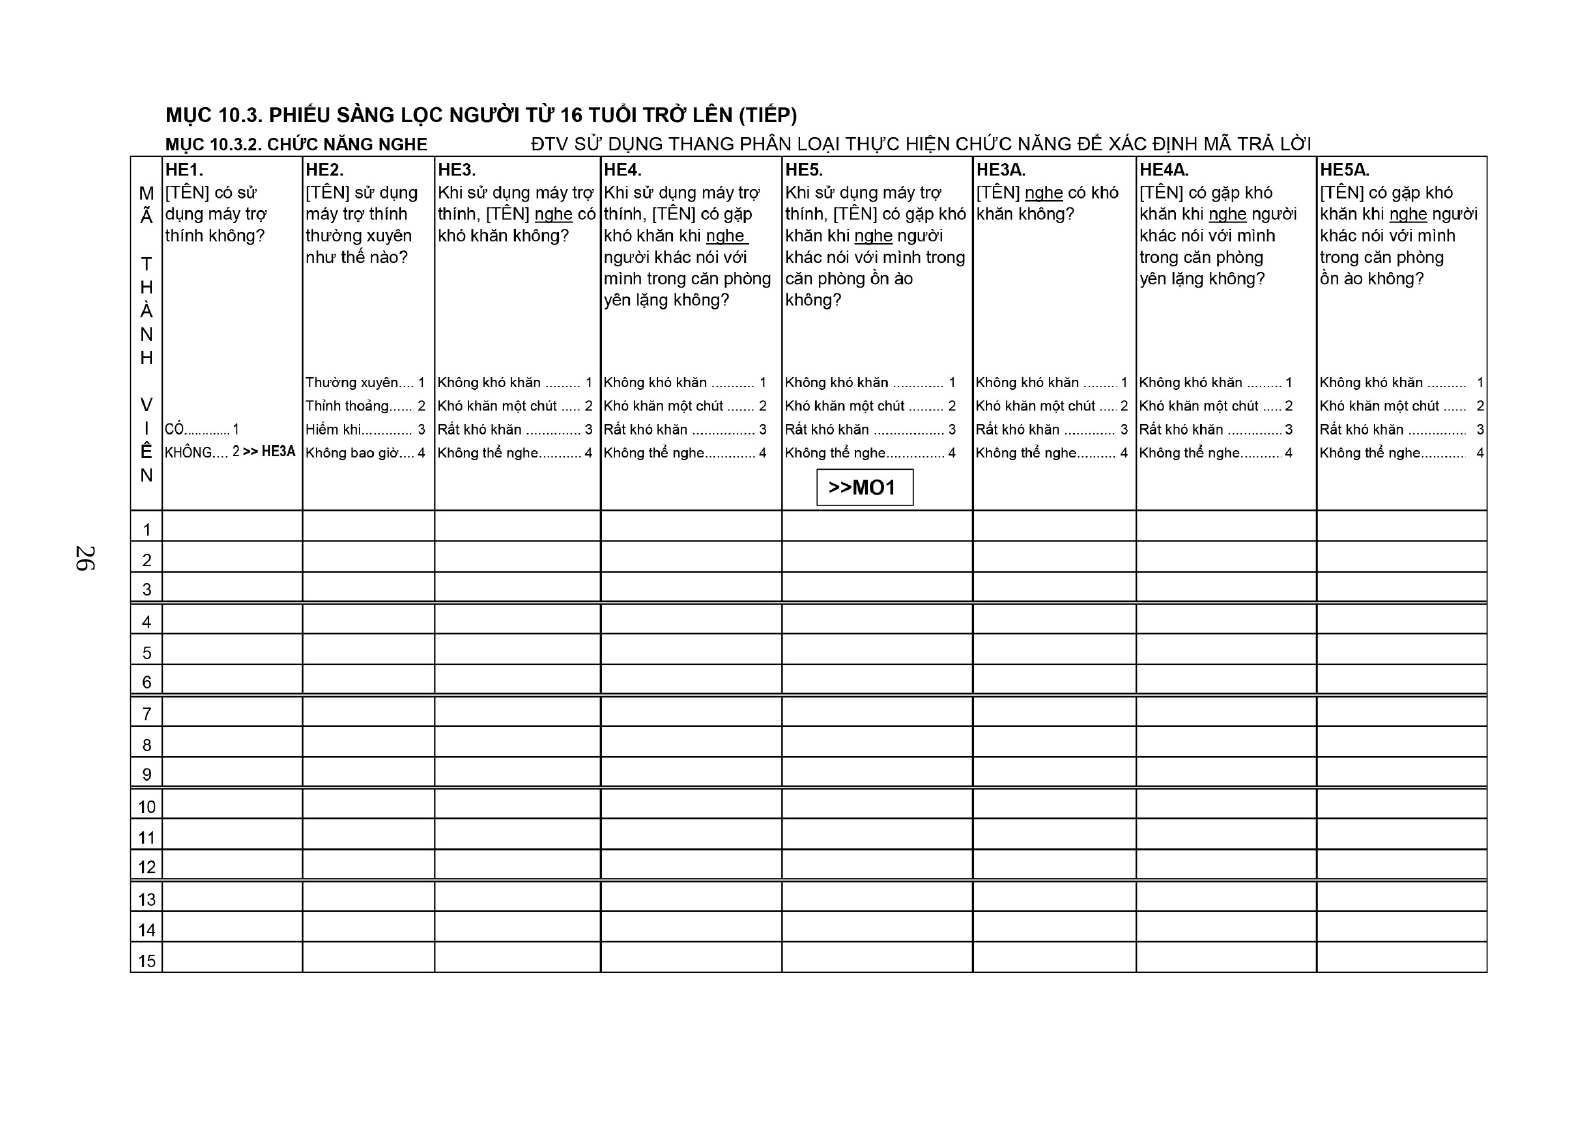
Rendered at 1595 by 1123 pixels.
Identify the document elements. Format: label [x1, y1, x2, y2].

picture [129, 100, 1488, 973]
